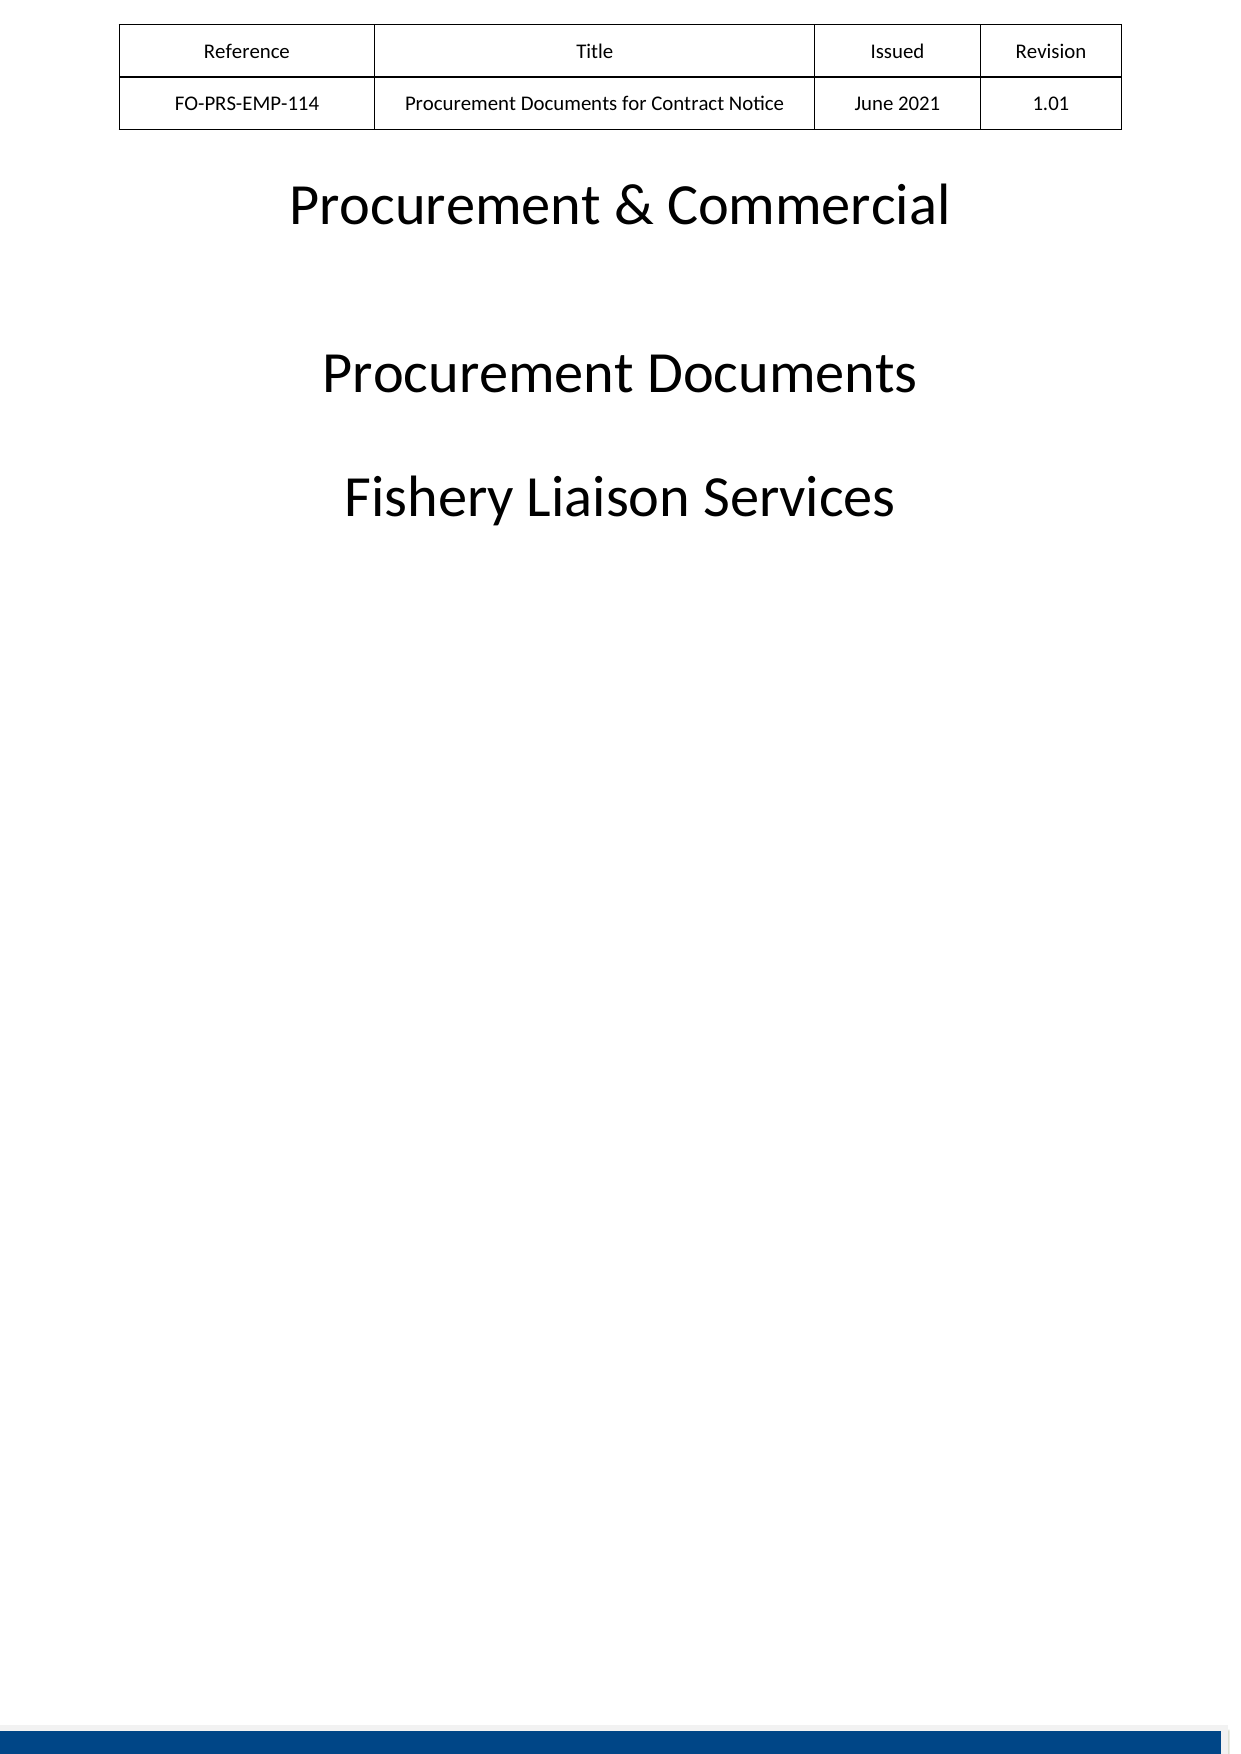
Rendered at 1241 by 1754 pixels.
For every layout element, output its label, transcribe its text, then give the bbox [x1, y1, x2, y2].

text Fishery Liaison Services [150, 460, 1090, 531]
text Procurement & Commercial [150, 168, 1090, 239]
text Procurement Documents [150, 336, 1090, 407]
